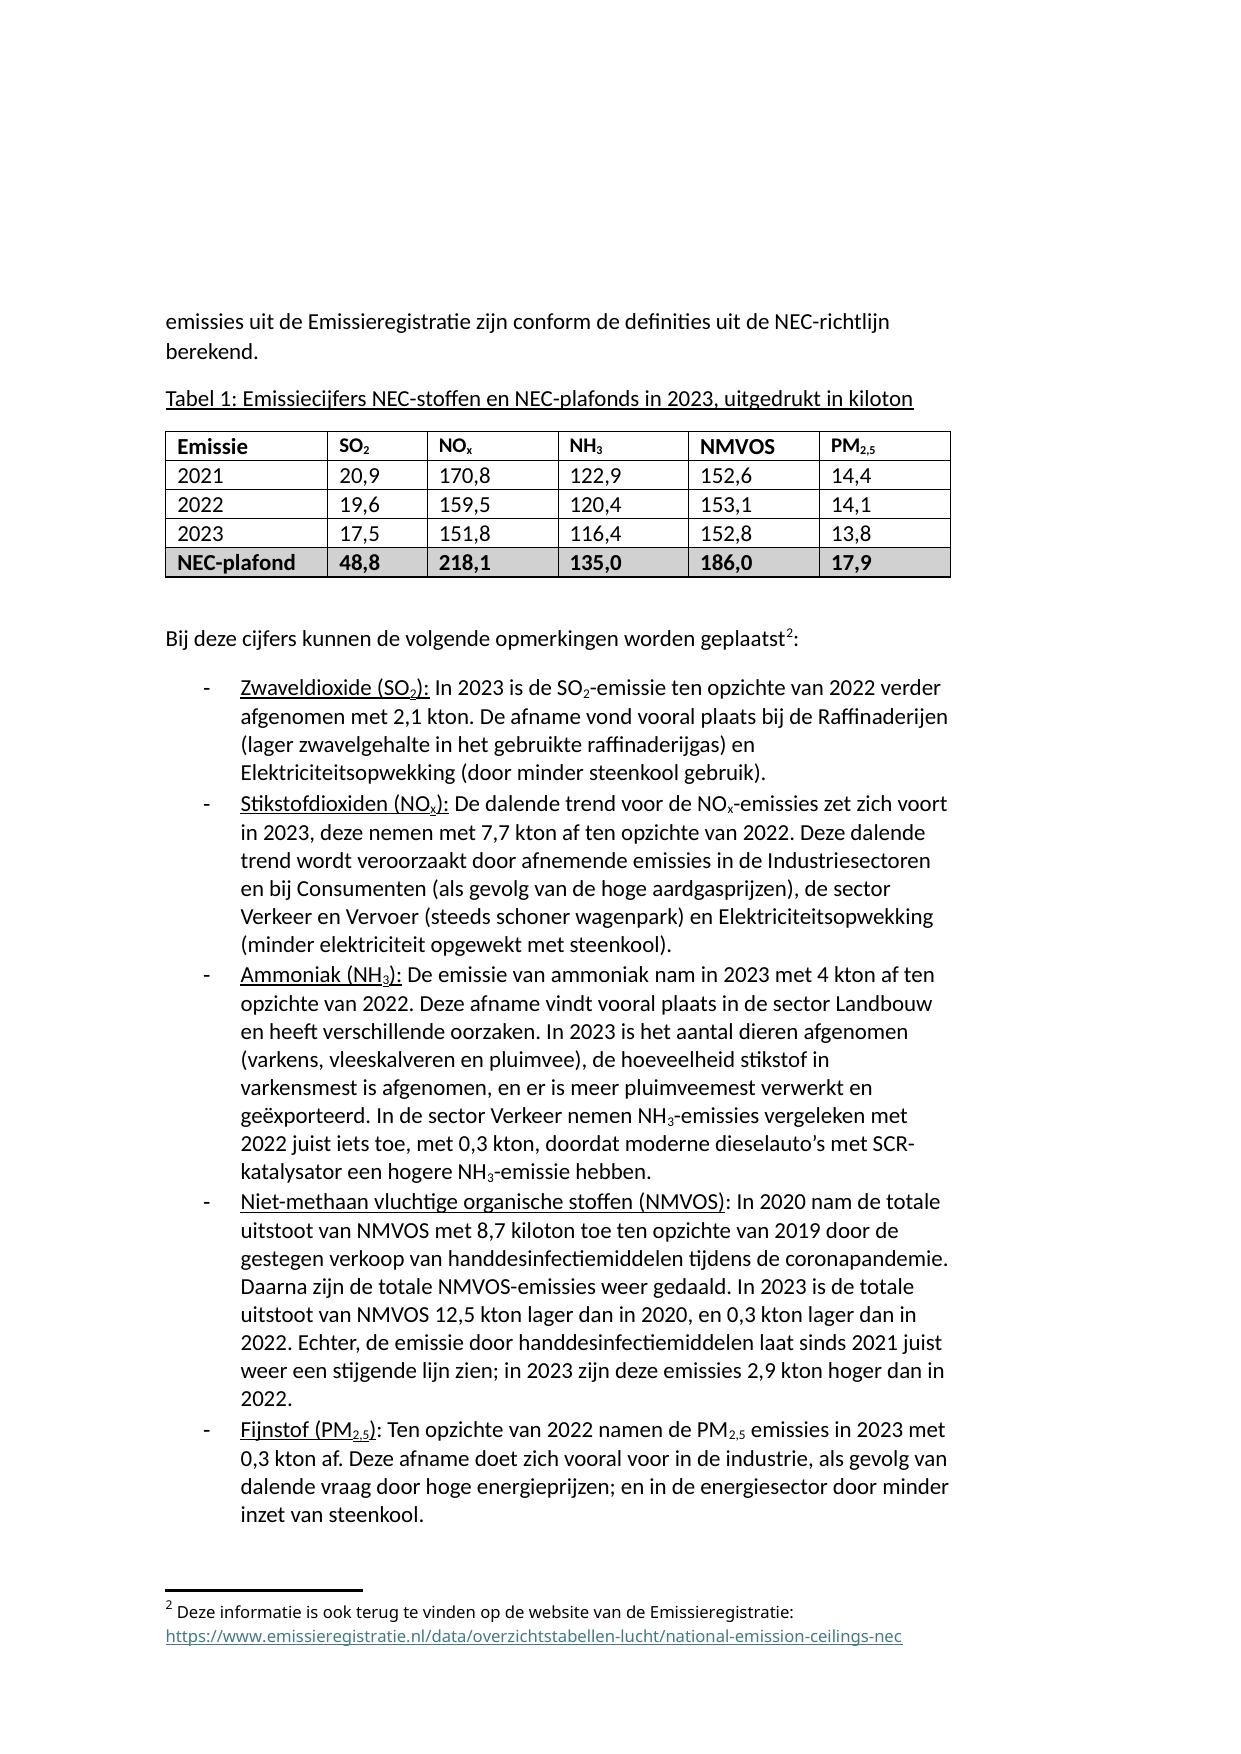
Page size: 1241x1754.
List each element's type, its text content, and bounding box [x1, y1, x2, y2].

list Ammoniak (NH3): De emissie van ammoniak nam in 2023 met 4 kton af ten opzichte van 2022. Deze afname vindt vooral plaats in de sector Landbouw en heeft verschillende oorzaken. In 2023 is het aantal dieren afgenomen (varkens, vleeskalveren en pluimvee), de hoeveelheid stikstof in varkensmest is afgenomen, en er is meer pluimveemest verwerkt en geëxporteerd. In de sector Verkeer nemen NH3-emissies vergeleken met 2022 juist iets toe, met 0,3 kton, doordat moderne dieselauto’s met SCR-katalysator een hogere NH3-emissie hebben. [203, 958, 951, 1185]
text Bij deze cijfers kunnen de volgende opmerkingen worden geplaatst: [165, 624, 951, 652]
table_cell 120,4 [559, 490, 688, 518]
table_cell 152,6 [689, 461, 819, 489]
table_header NH3 [559, 432, 688, 460]
table_cell 13,8 [820, 519, 950, 547]
table_cell 20,9 [328, 461, 427, 489]
table_cell 186,0 [689, 548, 819, 576]
table_cell 48,8 [328, 548, 427, 576]
table_cell 2022 [166, 490, 327, 518]
list Stikstofdioxiden (NOx): De dalende trend voor de NOx-emissies zet zich voort in 2023, deze nemen met 7,7 kton af ten opzichte van 2022. Deze dalende trend wordt veroorzaakt door afnemende emissies in de Industriesectoren en bij Consumenten (als gevolg van de hoge aardgasprijzen), de sector Verkeer en Vervoer (steeds schoner wagenpark) en Elektriciteitsopwekking (minder elektriciteit opgewekt met steenkool). [203, 786, 951, 958]
list Niet-methaan vluchtige organische stoffen (NMVOS): In 2020 nam de totale uitstoot van NMVOS met 8,7 kiloton toe ten opzichte van 2019 door de gestegen verkoop van handdesinfectiemiddelen tijdens de coronapandemie. Daarna zijn de totale NMVOS-emissies weer gedaald. In 2023 is de totale uitstoot van NMVOS 12,5 kton lager dan in 2020, en 0,3 kton lager dan in 2022. Echter, de emissie door handdesinfectiemiddelen laat sinds 2021 juist weer een stijgende lijn zien; in 2023 zijn deze emissies 2,9 kton hoger dan in 2022. [203, 1185, 951, 1413]
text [165, 307, 951, 365]
table_cell 19,6 [328, 490, 427, 518]
table_cell 152,8 [689, 519, 819, 547]
table_cell 151,8 [428, 519, 558, 547]
table_cell 14,1 [820, 490, 950, 518]
table_cell 17,9 [820, 548, 950, 576]
table_cell 116,4 [559, 519, 688, 547]
table_header SO2 [328, 432, 427, 460]
table_cell 153,1 [689, 490, 819, 518]
table_cell 14,4 [820, 461, 950, 489]
table_cell 159,5 [428, 490, 558, 518]
table_header Emissie [166, 432, 327, 460]
list Fijnstof (PM2,5): Ten opzichte van 2022 namen de PM2,5 emissies in 2023 met 0,3 kton af. Deze afname doet zich vooral voor in de industrie, als gevolg van dalende vraag door hoge energieprijzen; en in de energiesector door minder inzet van steenkool. [203, 1413, 951, 1528]
table_cell 218,1 [428, 548, 558, 576]
table_cell 17,5 [328, 519, 427, 547]
table_cell 2023 [166, 519, 327, 547]
list Zwaveldioxide (SO2): In 2023 is de SO2-emissie ten opzichte van 2022 verder afgenomen met 2,1 kton. De afname vond vooral plaats bij de Raffinaderijen (lager zwavelgehalte in het gebruikte raffinaderijgas) en Elektriciteitsopwekking (door minder steenkool gebruik). [203, 671, 951, 786]
table_cell 2021 [166, 461, 327, 489]
table_cell 122,9 [559, 461, 688, 489]
table_cell NEC-plafond [166, 548, 327, 576]
table_cell 170,8 [428, 461, 558, 489]
table_header NMVOS [689, 432, 819, 460]
table_cell 135,0 [559, 548, 688, 576]
table_header PM2,5 [820, 432, 950, 460]
table_header NOx [428, 432, 558, 460]
text Tabel 1: Emissiecijfers NEC-stoffen en NEC-plafonds in 2023, uitgedrukt in kiloton [165, 384, 951, 412]
